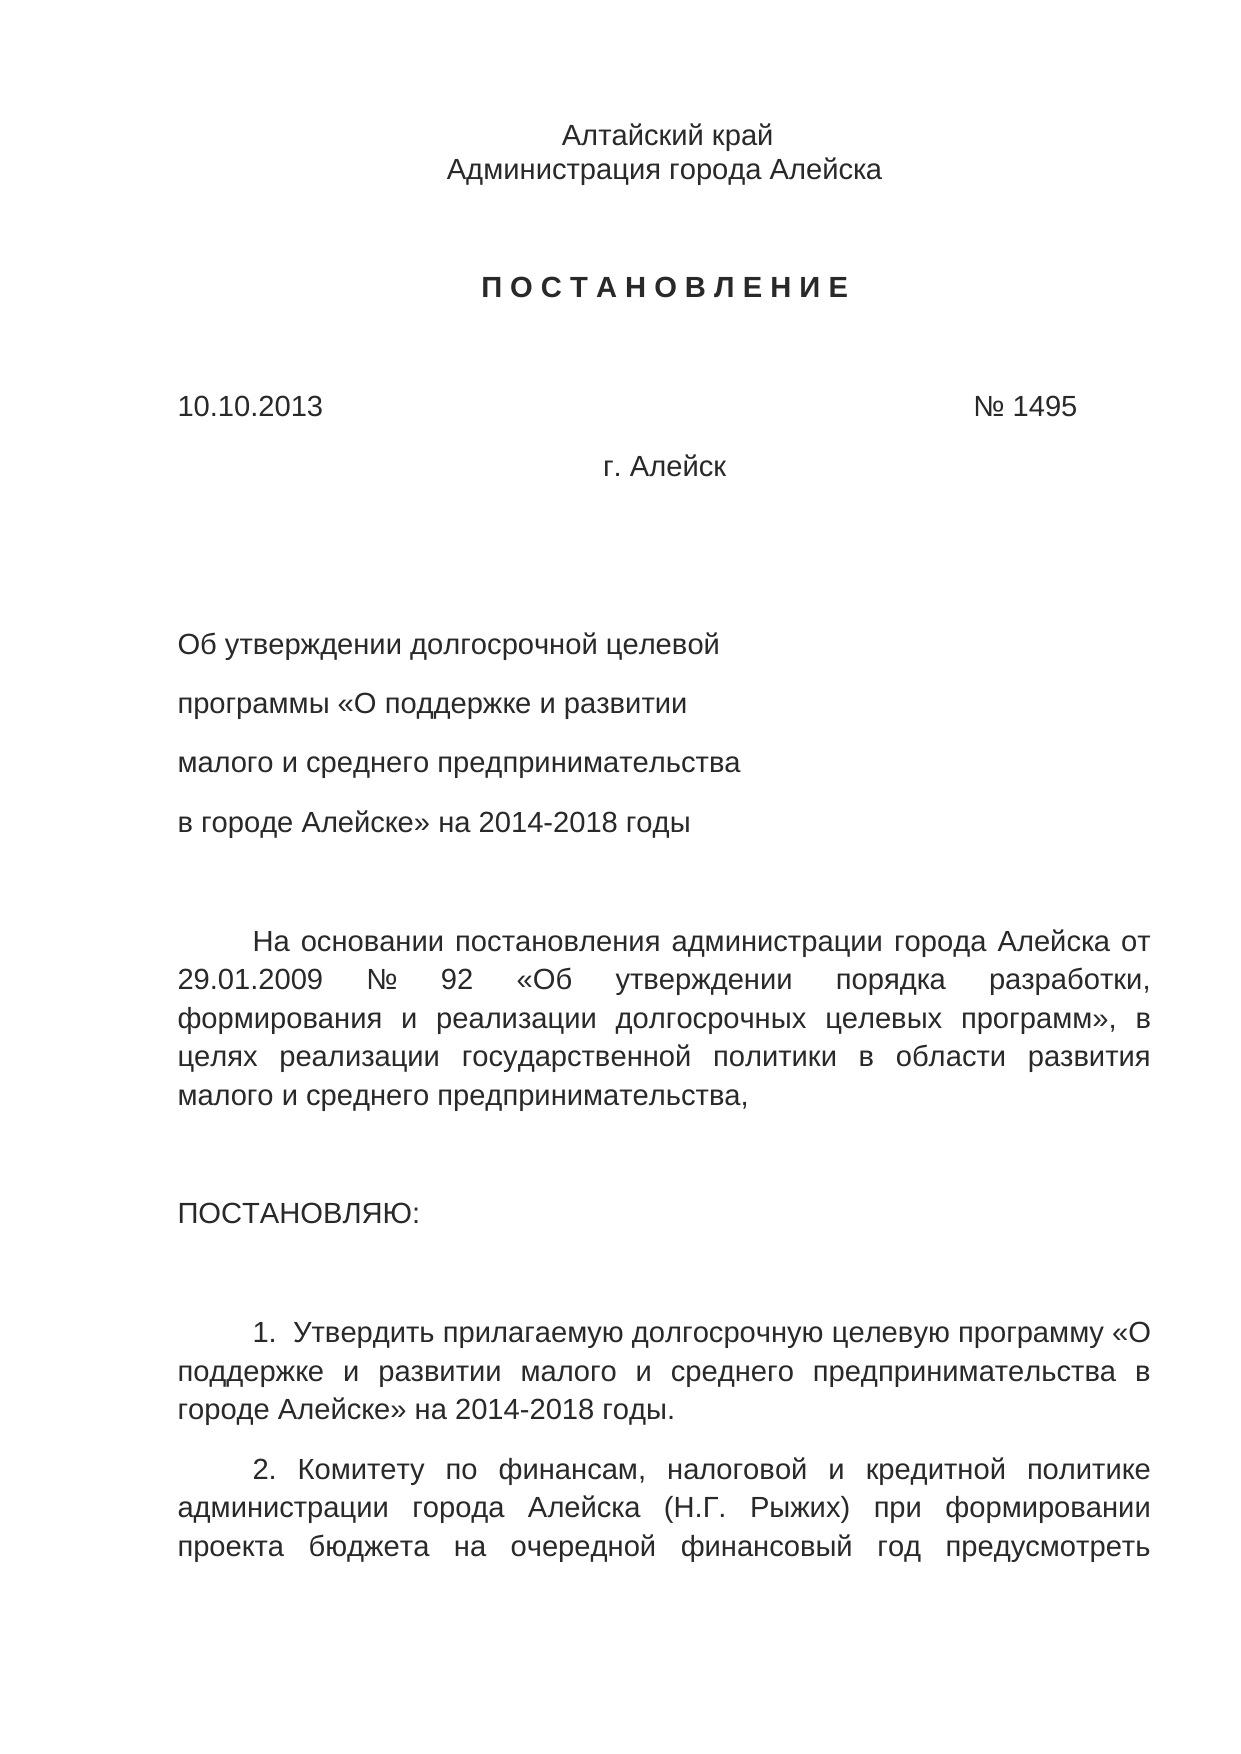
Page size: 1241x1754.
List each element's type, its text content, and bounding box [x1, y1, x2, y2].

text На основании постановления администрации города Алейска от 29.01.2009 № 92 «Об утверждении порядка разработки, формирования и реализации долгосрочных целевых программ», в целях реализации государственной политики в области развития малого и среднего предпринимательства, [177, 923, 1152, 1111]
text в городе Алейске» на 2014-2018 годы [177, 805, 1152, 838]
text 1. Утвердить прилагаемую долгосрочную целевую программу «О поддержке и развитии малого и среднего предпринимательства в городе Алейске» на 2014-2018 годы. [177, 1315, 1152, 1426]
text Алтайский край [177, 118, 1152, 152]
text г. Алейск [177, 448, 1152, 482]
text малого и среднего предпринимательства [177, 745, 1152, 779]
text Об утверждении долгосрочной целевой [177, 627, 1152, 660]
text П О С Т А Н О В Л Е Н И Е [177, 270, 1152, 304]
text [177, 1452, 1152, 1562]
text программы «О поддержке и развитии [177, 686, 1152, 719]
text ПОСТАНОВЛЯЮ: [177, 1196, 1152, 1230]
text 10.10.2013 № 1495 [177, 389, 1152, 423]
text Администрация города Алейска [177, 152, 1152, 185]
